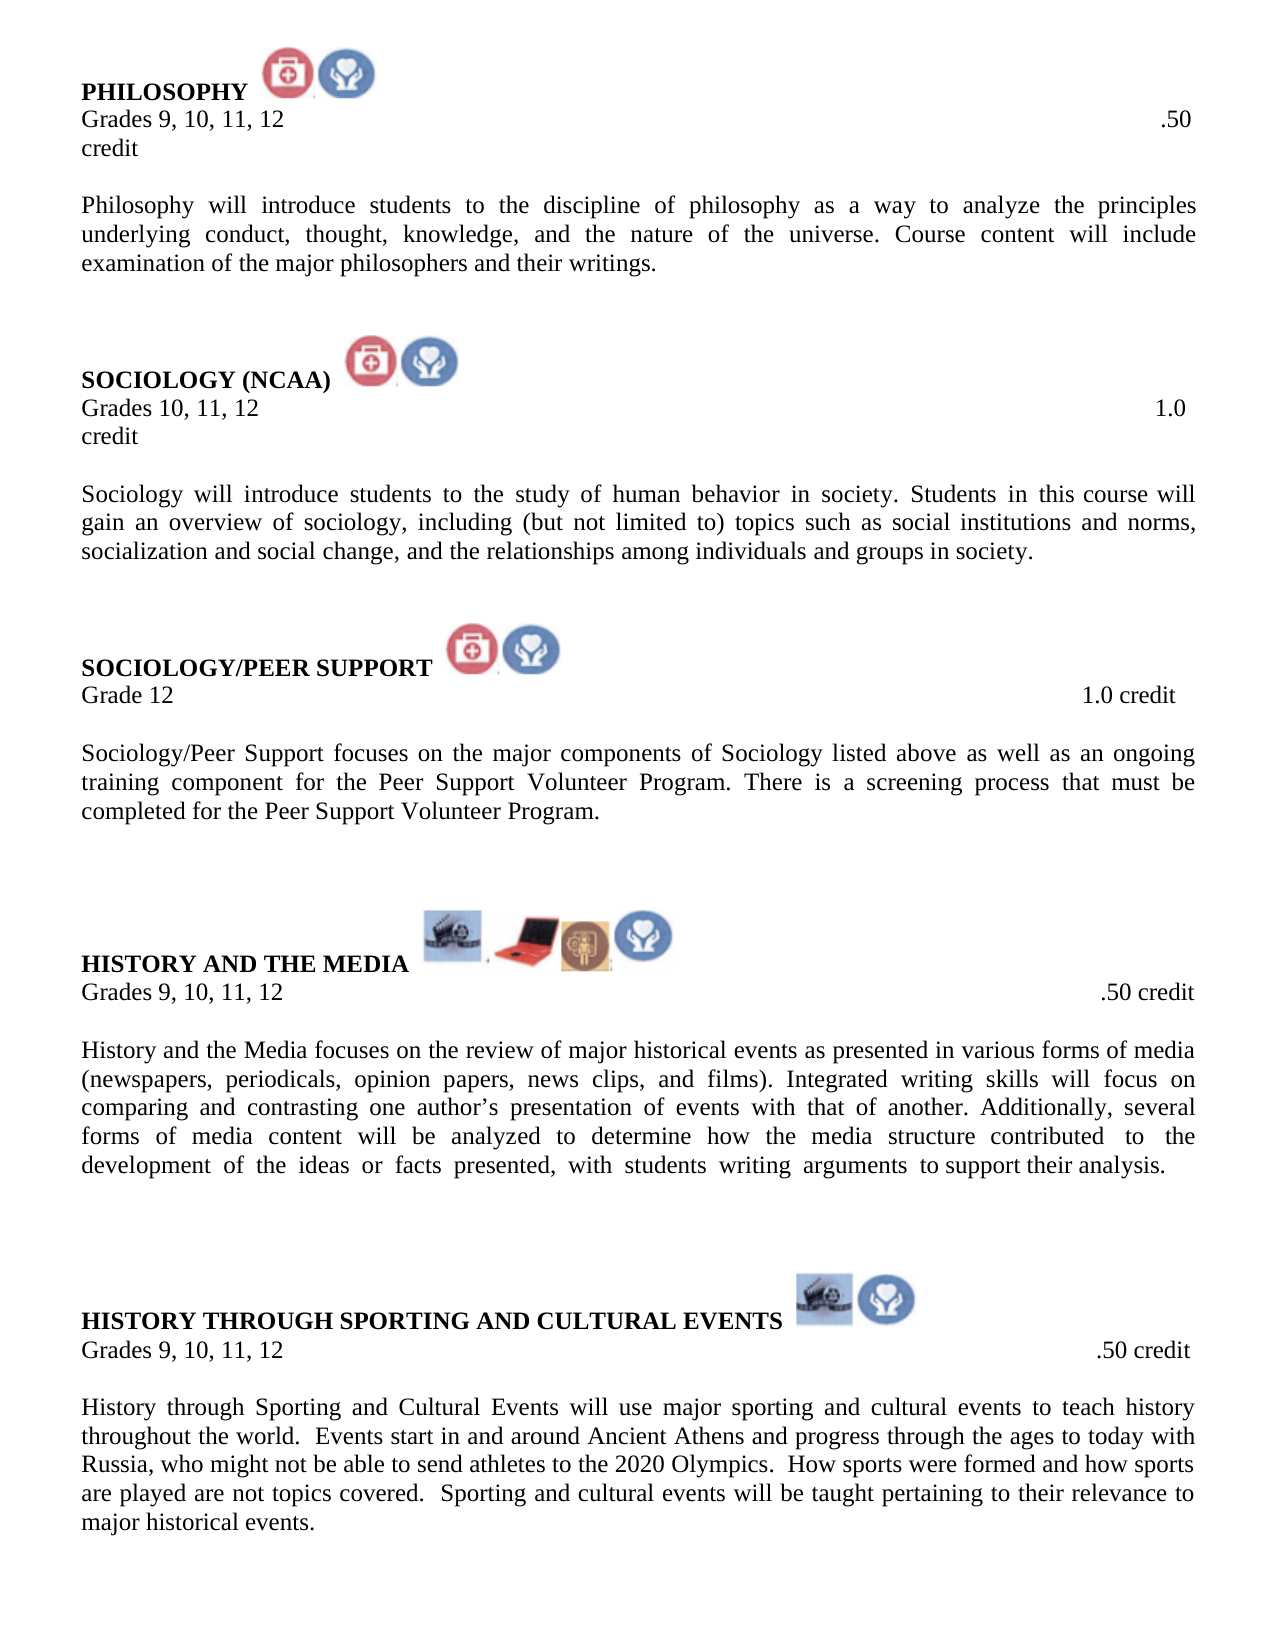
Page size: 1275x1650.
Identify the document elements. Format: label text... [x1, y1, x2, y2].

text HISTORY AND THE MEDIA [81, 910, 1196, 978]
text SOCIOLOGY (NCAA) [81, 335, 1196, 393]
text Philosophy will introduce students to the discipline of philosophy as a way to analyze the principles underlying conduct, thought, knowledge, and the nature of the universe. Course content will include examination of the major philosophers and their writings. [81, 191, 1196, 277]
text PHILOSOPHY [81, 47, 1196, 105]
text Sociology/Peer Support focuses on the major components of Sociology listed above as well as an ongoing training component for the Peer Support Volunteer Program. There is a screening process that must be completed for the Peer Support Volunteer Program. [81, 738, 1196, 825]
text Grade 12 1.0 credit [81, 681, 1196, 710]
picture [337, 335, 472, 388]
text History and the Media focuses on the review of major historical events as presented in various forms of media (newspapers, periodicals, opinion papers, news clips, and films). Integrated writing skills will focus on comparing and contrasting one author’s presentation of events with that of another. Additionally, several forms of media content will be analyzed to determine how the media structure contributed to the development of the ideas or facts presented, with students writing arguments to support their analysis. [81, 1035, 1196, 1179]
picture [421, 910, 677, 973]
picture [438, 622, 574, 676]
text Grades 9, 10, 11, 12 .50 credit [81, 1335, 1196, 1364]
text Sociology will introduce students to the study of human behavior in society. Students in this course will gain an overview of sociology, including (but not limited to) topics such as social institutions and norms, socialization and social change, and the relationships among individuals and groups in society. [81, 479, 1196, 565]
text Grades 10, 11, 12 1.0 credit [81, 393, 1196, 450]
text History through Sporting and Cultural Events will use major sporting and cultural events to teach history throughout the world. Events start in and around Ancient Athens and progress through the ages to today with Russia, who might not be able to send athletes to the 2020 Olympics. How sports were formed and how sports are played are not topics covered. Sporting and cultural events will be taught pertaining to their relevance to major historical events. [81, 1392, 1196, 1536]
picture [796, 1272, 918, 1330]
text Grades 9, 10, 11, 12 .50 credit [81, 105, 1196, 162]
text SOCIOLOGY/PEER SUPPORT [81, 623, 1196, 681]
text HISTORY THROUGH SPORTING AND CULTURAL EVENTS [81, 1272, 1196, 1335]
picture [254, 46, 389, 100]
text Grades 9, 10, 11, 12 .50 credit [81, 978, 1196, 1006]
